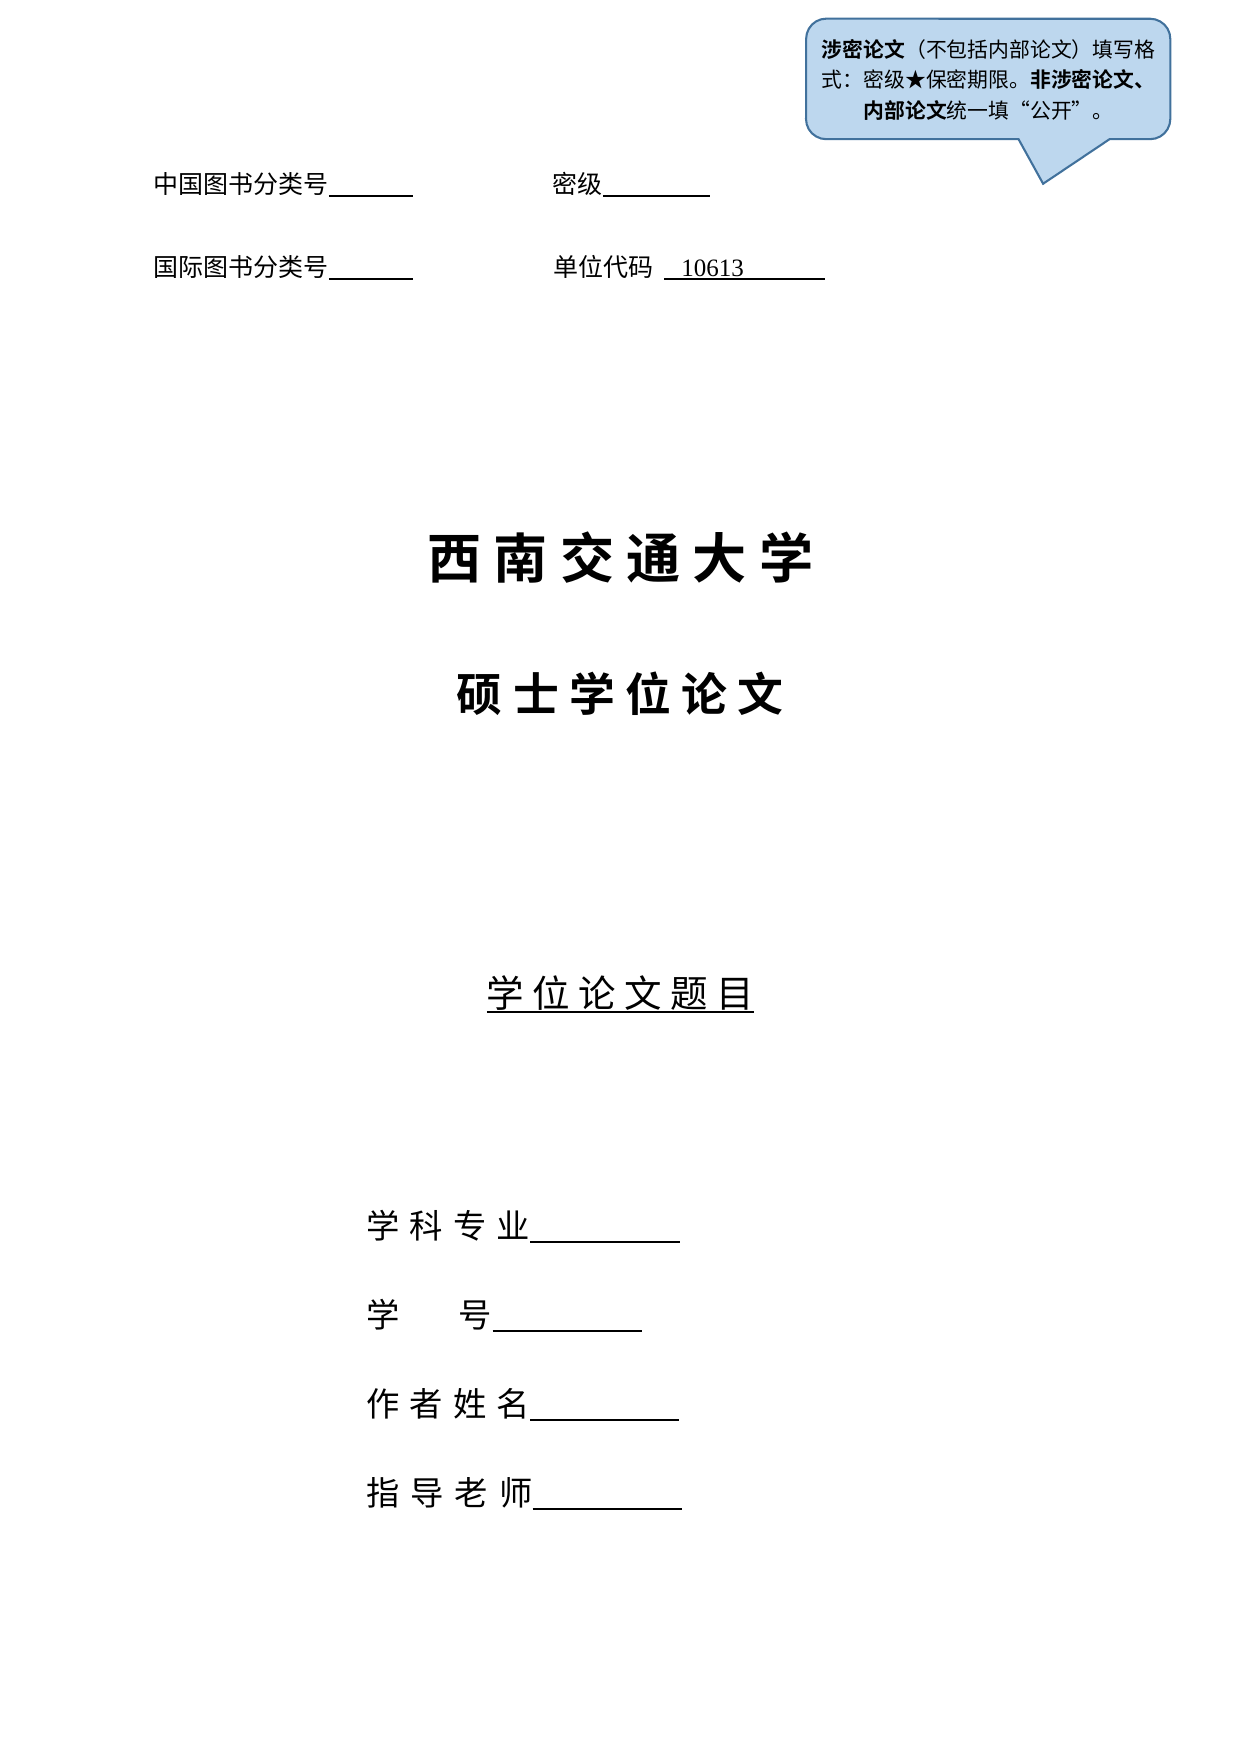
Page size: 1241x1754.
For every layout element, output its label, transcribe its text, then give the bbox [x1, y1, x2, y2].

text 硕 士 学 位 论 文 [153, 643, 1087, 740]
text 学 位 论 文 题 目 [153, 958, 1087, 1023]
text 中国图书分类号 密级 [153, 150, 1087, 215]
text 作 者 姓 名 [366, 1369, 1087, 1434]
text 指导老师 [366, 1458, 1087, 1523]
text 西 南 交 通 大 学 [153, 506, 1087, 604]
text 学 科 专 业 [366, 1191, 1087, 1256]
text 学 号 [366, 1280, 1087, 1345]
text 国际图书分类号 单位代码 10613 [153, 233, 1087, 298]
